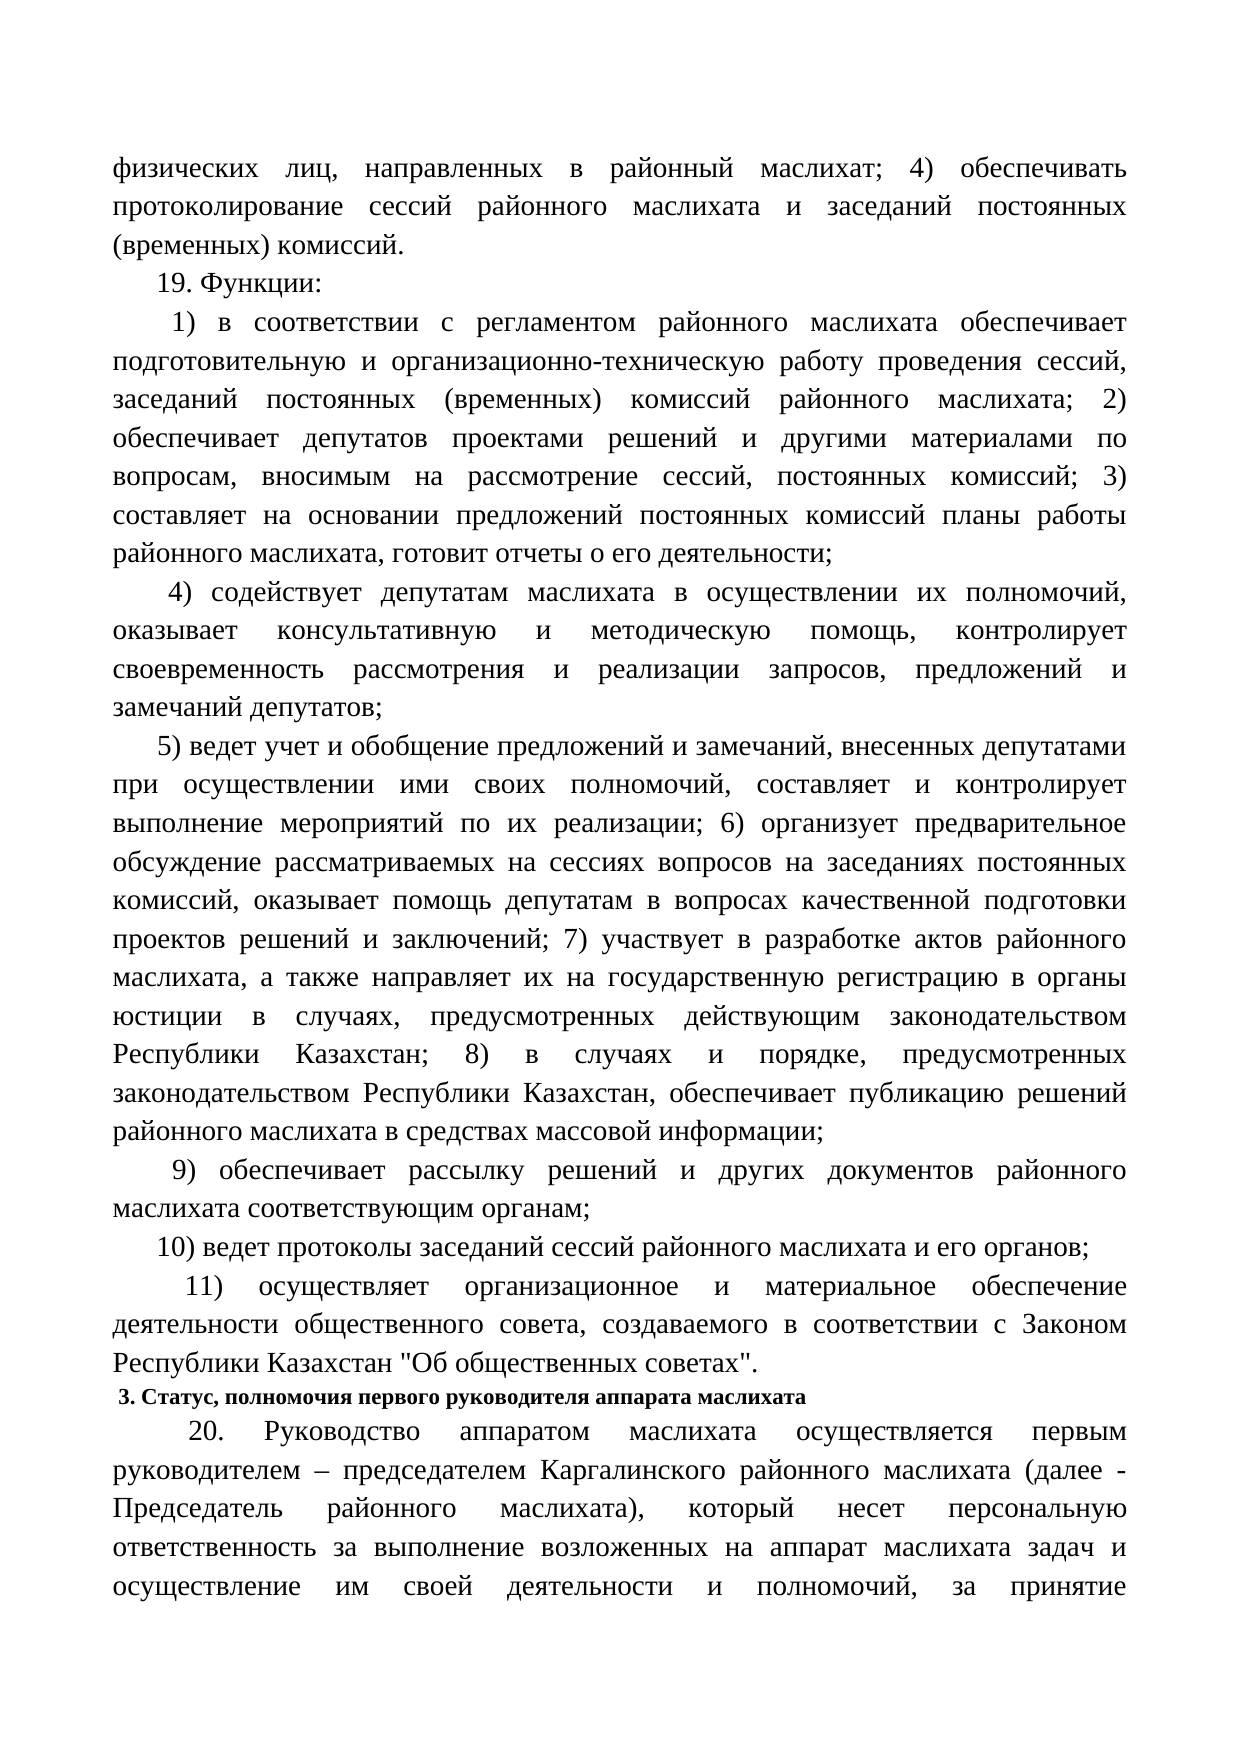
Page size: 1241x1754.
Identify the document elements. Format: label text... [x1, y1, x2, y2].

text 10) ведет протоколы заседаний сессий районного маслихата и его органов; [112, 1229, 1128, 1263]
text 9) обеспечивает рассылку решений и других документов районного маслихата соответствующим органам; [112, 1152, 1128, 1224]
text 3. Статус, полномочия первого руководителя аппарата маслихата [112, 1383, 1128, 1410]
text 19. Функции: [112, 266, 1128, 299]
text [112, 1413, 1128, 1601]
text 1) в соответствии с регламентом районного маслихата обеспечивает подготовительную и организационно-техническую работу проведения сессий, заседаний постоянных (временных) комиссий районного маслихата; 2) обеспечивает депутатов проектами решений и другими материалами по вопросам, вносимым на рассмотрение сессий, постоянных комиссий; 3) составляет на основании предложений постоянных комиссий планы работы районного маслихата, готовит отчеты о его деятельности; [112, 304, 1128, 569]
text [112, 150, 1128, 261]
text 4) содействует депутатам маслихата в осуществлении их полномочий, оказывает консультативную и методическую помощь, контролирует своевременность рассмотрения и реализации запросов, предложений и замечаний депутатов; [112, 574, 1128, 723]
text 5) ведет учет и обобщение предложений и замечаний, внесенных депутатами при осуществлении ими своих полномочий, составляет и контролирует выполнение мероприятий по их реализации; 6) организует предварительное обсуждение рассматриваемых на сессиях вопросов на заседаниях постоянных комиссий, оказывает помощь депутатам в вопросах качественной подготовки проектов решений и заключений; 7) участвует в разработке актов районного маслихата, а также направляет их на государственную регистрацию в органы юстиции в случаях, предусмотренных действующим законодательством Республики Казахстан; 8) в случаях и порядке, предусмотренных законодательством Республики Казахстан, обеспечивает публикацию решений районного маслихата в средствах массовой информации; [112, 728, 1128, 1147]
text 11) осуществляет организационное и материальное обеспечение деятельности общественного совета, создаваемого в соответствии с Законом Республики Казахстан "Об общественных советах". [112, 1268, 1128, 1378]
